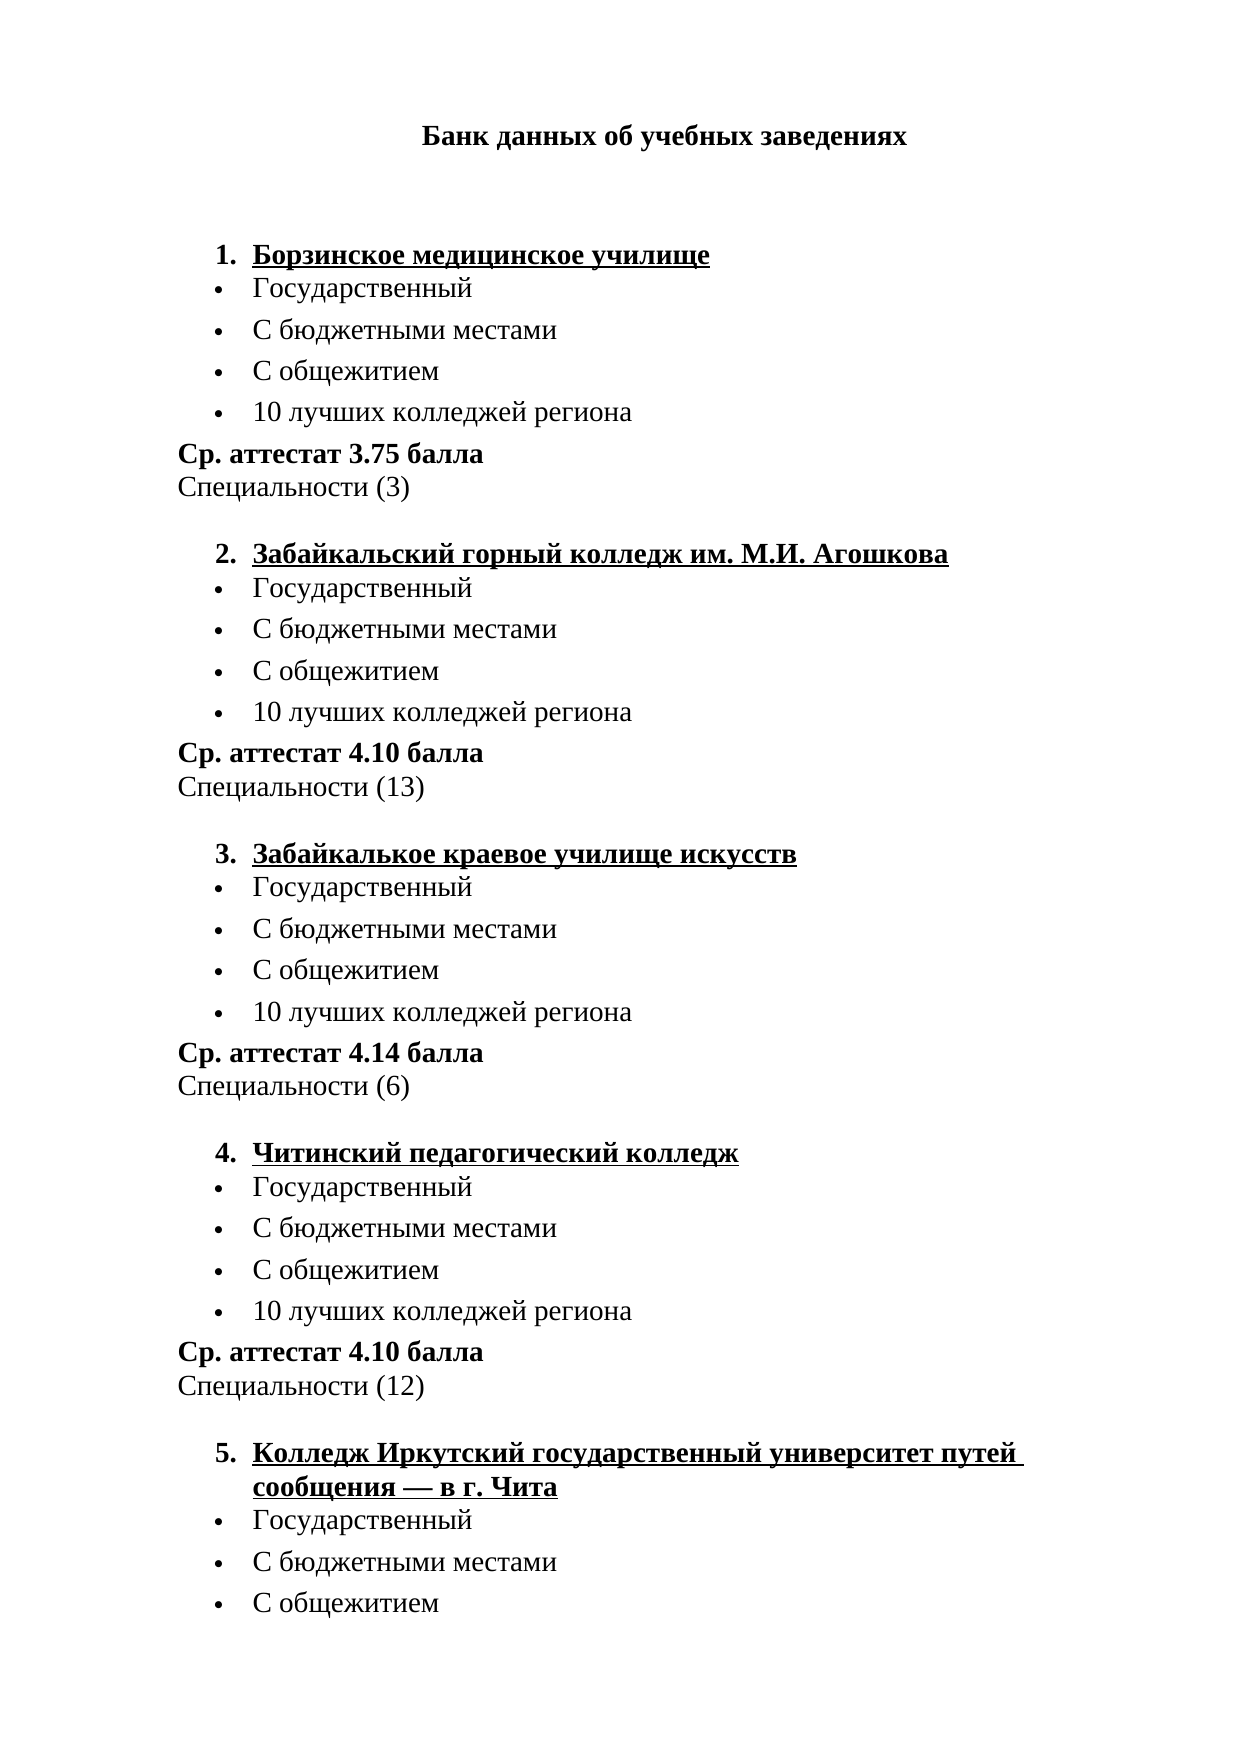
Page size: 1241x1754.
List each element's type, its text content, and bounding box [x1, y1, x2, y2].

text Ср. аттестат 4.14 балла [177, 1035, 1152, 1068]
text Специальности (6) [177, 1068, 1152, 1102]
list Государственный [215, 1502, 1134, 1536]
list Борзинское медицинское училище [215, 237, 1097, 270]
text Специальности (13) [177, 769, 1152, 802]
list Государственный [215, 869, 1134, 903]
list С общежитием [215, 1585, 1134, 1618]
list С общежитием [215, 353, 1134, 387]
list 10 лучших колледжей региона [215, 694, 1134, 728]
list С бюджетными местами [215, 312, 1134, 345]
text Ср. аттестат 4.10 балла [177, 1334, 1152, 1368]
list 10 лучших колледжей региона [215, 394, 1134, 428]
text Ср. аттестат 4.10 балла [177, 735, 1152, 769]
list С общежитием [215, 653, 1134, 686]
text Специальности (3) [177, 469, 1152, 503]
text Банк данных об учебных заведениях [177, 118, 1152, 152]
list Государственный [215, 570, 1134, 603]
list С общежитием [215, 1252, 1134, 1285]
list Государственный [215, 1169, 1134, 1203]
list Читинский педагогический колледж [215, 1136, 1097, 1169]
text Ср. аттестат 3.75 балла [177, 436, 1152, 469]
list Колледж Иркутский государственный университет путей сообщения — в г. Чита [215, 1435, 1097, 1502]
list Забайкалькое краевое училище искусств [215, 836, 1097, 869]
list Государственный [215, 270, 1134, 304]
list 10 лучших колледжей региона [215, 994, 1134, 1027]
list С бюджетными местами [215, 611, 1134, 645]
text Специальности (12) [177, 1368, 1152, 1402]
list С бюджетными местами [215, 911, 1134, 944]
list 10 лучших колледжей региона [215, 1293, 1134, 1327]
list С бюджетными местами [215, 1211, 1134, 1244]
list Забайкальский горный колледж им. М.И. Агошкова [215, 536, 1097, 570]
list С общежитием [215, 952, 1134, 986]
list С бюджетными местами [215, 1544, 1134, 1577]
